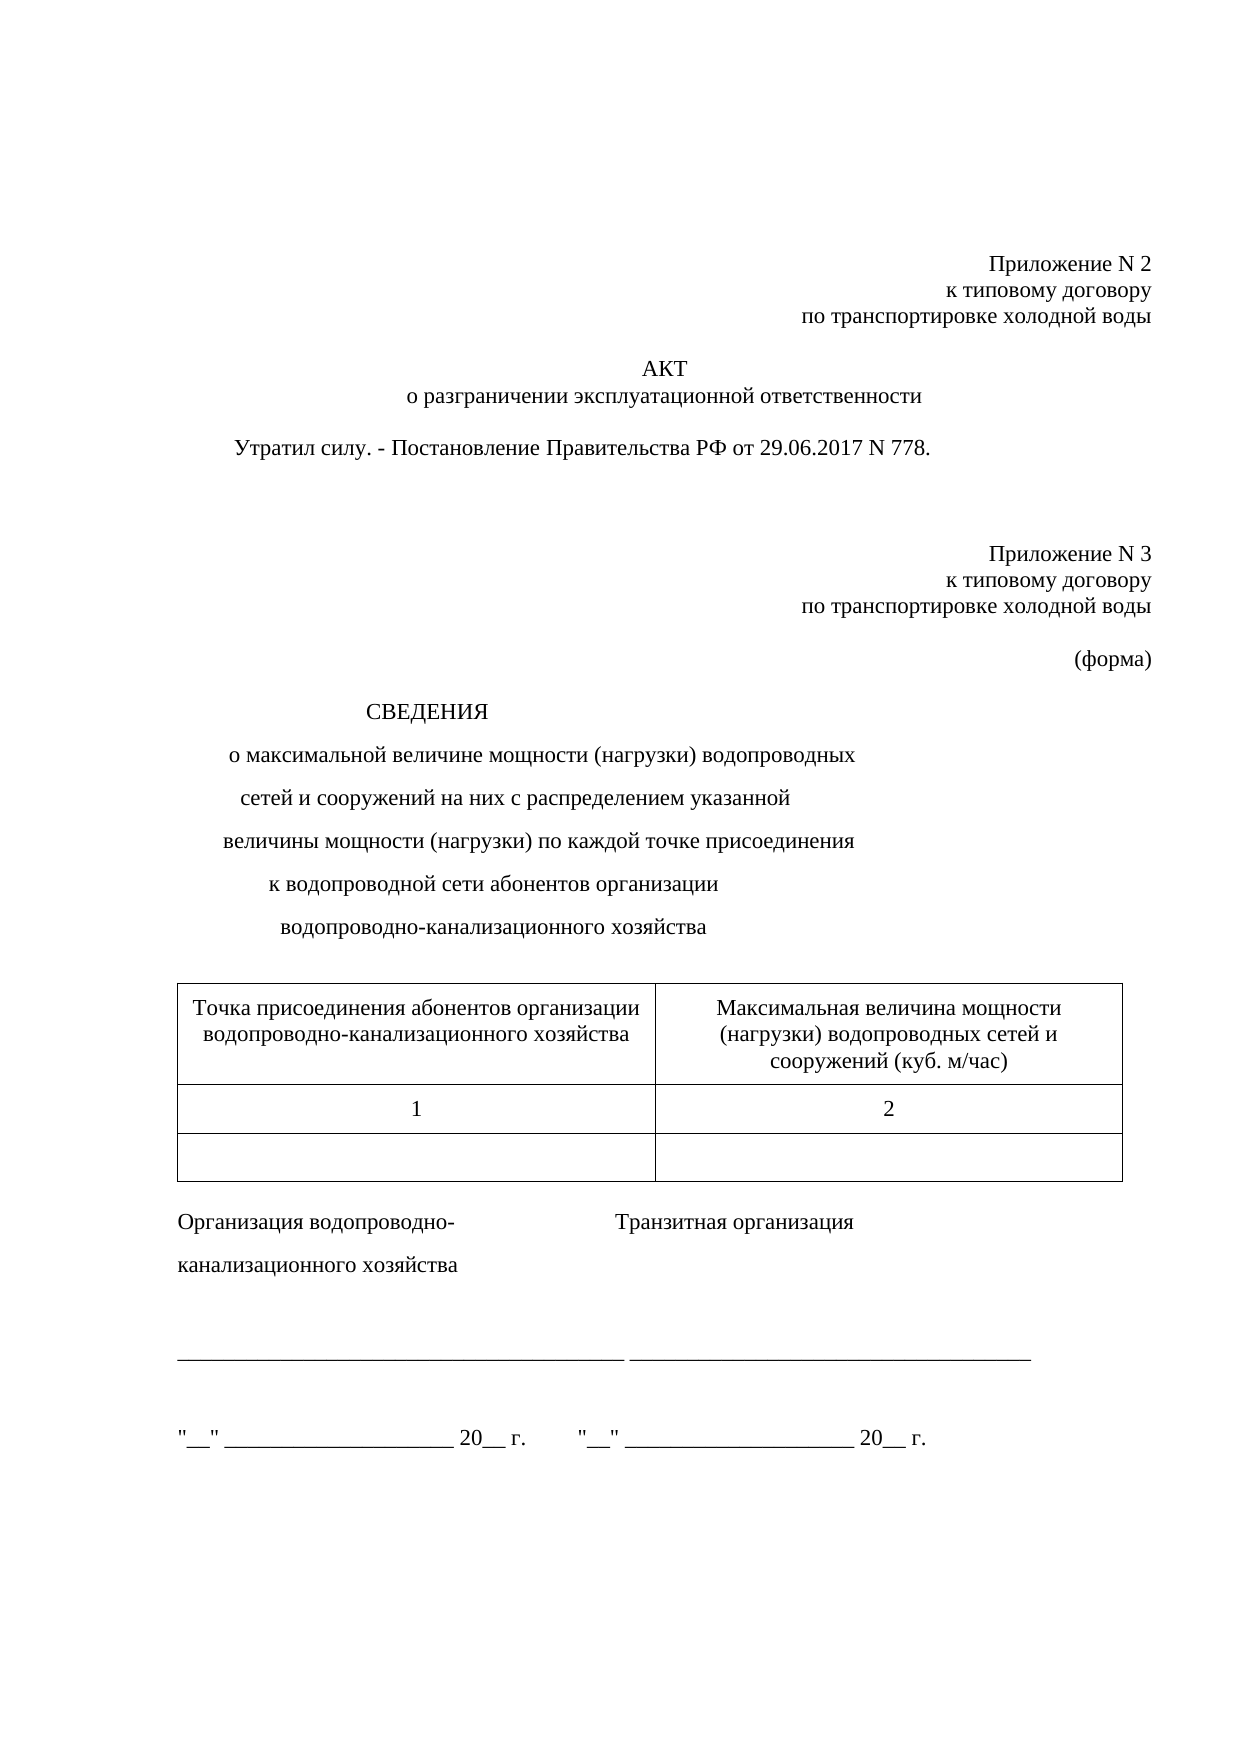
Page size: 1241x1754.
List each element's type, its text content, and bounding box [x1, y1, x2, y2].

text Утратил силу. - Постановление Правительства РФ от 29.06.2017 N 778. [177, 434, 1152, 461]
text канализационного хозяйства [177, 1251, 1152, 1278]
text СВЕДЕНИЯ [177, 698, 1152, 724]
text к водопроводной сети абонентов организации [177, 870, 1152, 896]
text АКТ [177, 355, 1152, 382]
text Организация водопроводно- Транзитная организация [177, 1208, 1152, 1235]
text "__" ____________________ 20__ г. "__" ____________________ 20__ г. [177, 1423, 1152, 1450]
text (форма) [177, 645, 1152, 672]
text по транспортировке холодной воды [177, 303, 1152, 329]
text о разграничении эксплуатационной ответственности [177, 382, 1152, 408]
text о максимальной величине мощности (нагрузки) водопроводных [177, 741, 1152, 767]
text к типовому договору [177, 276, 1152, 303]
text Приложение N 2 [177, 250, 1152, 276]
table_header Точка присоединения абонентов организации водопроводно-канализационного хозяйства [178, 984, 655, 1084]
table_header Максимальная величина мощности (нагрузки) водопроводных сетей и сооружений (куб. м/час) [656, 984, 1122, 1084]
table_cell 2 [656, 1085, 1122, 1132]
text водопроводно-канализационного хозяйства [177, 913, 1152, 939]
table_cell [178, 1134, 655, 1181]
text к типовому договору [177, 566, 1152, 592]
text величины мощности (нагрузки) по каждой точке присоединения [177, 827, 1152, 853]
text по транспортировке холодной воды [177, 592, 1152, 619]
table_cell 1 [178, 1085, 655, 1132]
table_cell [656, 1134, 1122, 1181]
text _______________________________________ ___________________________________ [177, 1337, 1152, 1364]
text сетей и сооружений на них с распределением указанной [177, 784, 1152, 810]
text Приложение N 3 [177, 540, 1152, 566]
